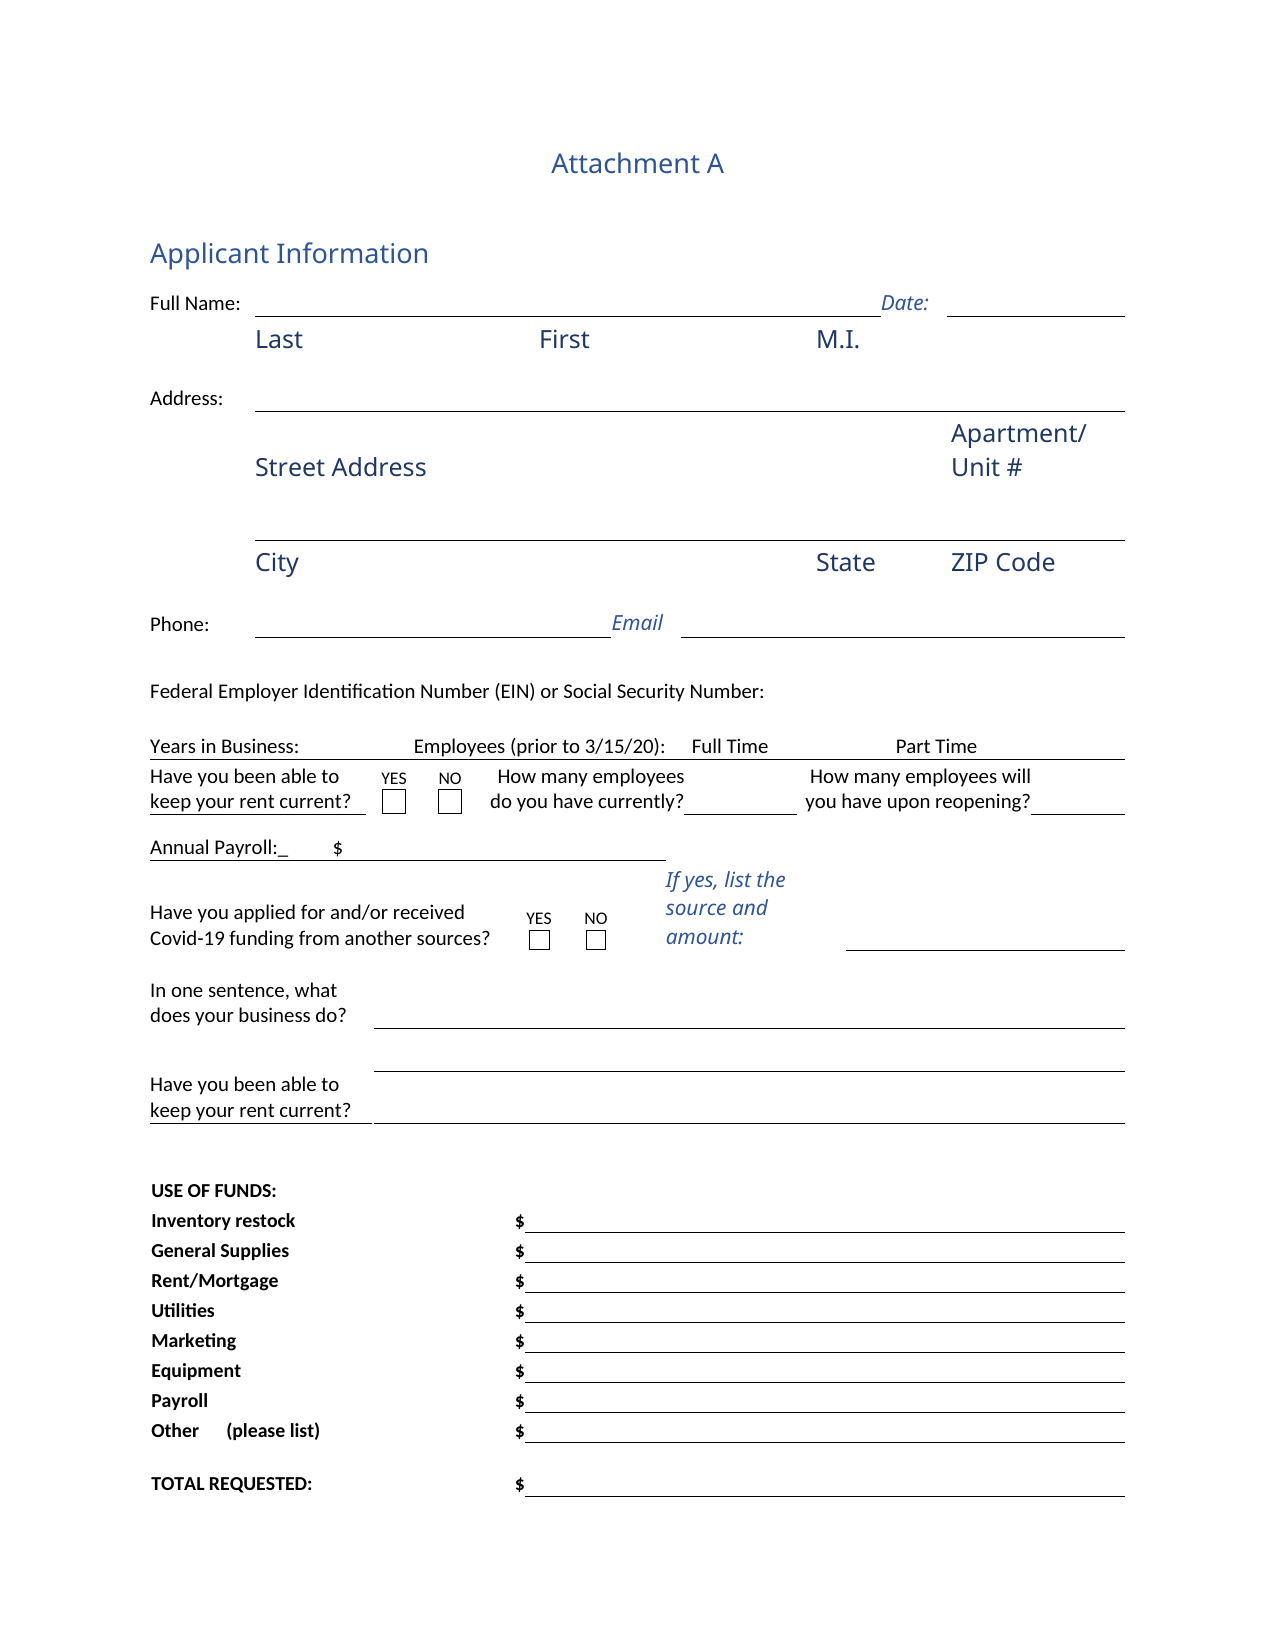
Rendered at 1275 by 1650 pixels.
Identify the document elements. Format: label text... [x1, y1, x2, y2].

subtitle Attachment A [150, 145, 1125, 182]
table_header Applicant Information [150, 760, 1125, 1497]
table_header Applicant Information [150, 182, 1125, 759]
